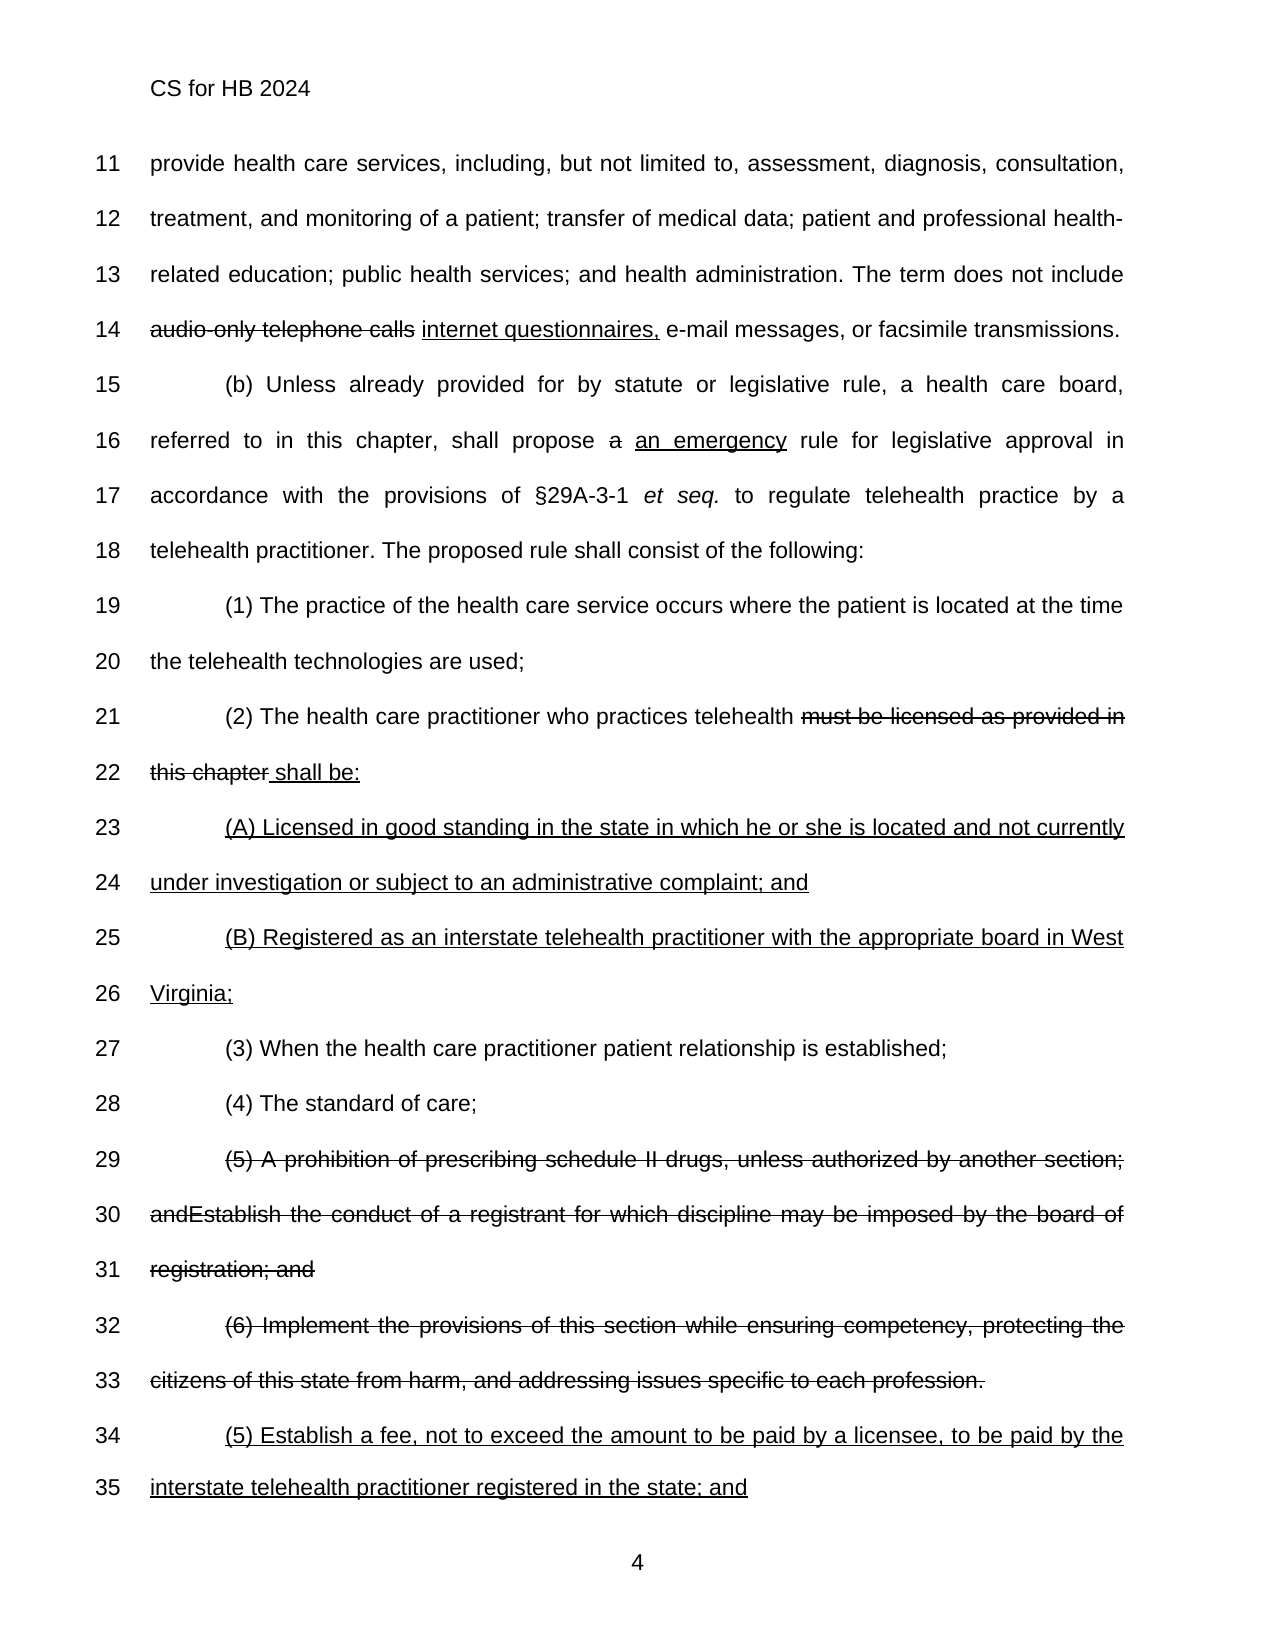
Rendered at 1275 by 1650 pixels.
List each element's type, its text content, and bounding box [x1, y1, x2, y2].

text (6) Implement the provisions of this section while ensuring competency, protecting the citizens of this state from harm, and addressing issues specific to each profession. [150, 1312, 1125, 1393]
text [150, 150, 1125, 342]
text (b) Unless already provided for by statute or legislative rule, a health care board, referred to in this chapter, shall propose a an emergency rule for legislative approval in accordance with the provisions of §29A-3-1 et seq. to regulate telehealth practice by a telehealth practitioner. The proposed rule shall consist of the following: [150, 371, 1125, 563]
text (5) A prohibition of prescribing schedule II drugs, unless authorized by another section; andEstablish the conduct of a registrant for which discipline may be imposed by the board of registration; and [150, 1146, 1125, 1283]
text (5) Establish a fee, not to exceed the amount to be paid by a licensee, to be paid by the interstate telehealth practitioner registered in the state; and [150, 1422, 1125, 1500]
text (1) The practice of the health care service occurs where the patient is located at the time the telehealth technologies are used; [150, 592, 1125, 674]
text (A) Licensed in good standing in the state in which he or she is located and not currently under investigation or subject to an administrative complaint; and [150, 814, 1125, 895]
text (2) The health care practitioner who practices telehealth must be licensed as provided in this chapter shall be: [150, 703, 1125, 785]
text (B) Registered as an interstate telehealth practitioner with the appropriate board in West Virginia; [150, 924, 1125, 1006]
text (4) The standard of care; [150, 1090, 1125, 1117]
text (3) When the health care practitioner patient relationship is established; [150, 1035, 1125, 1061]
